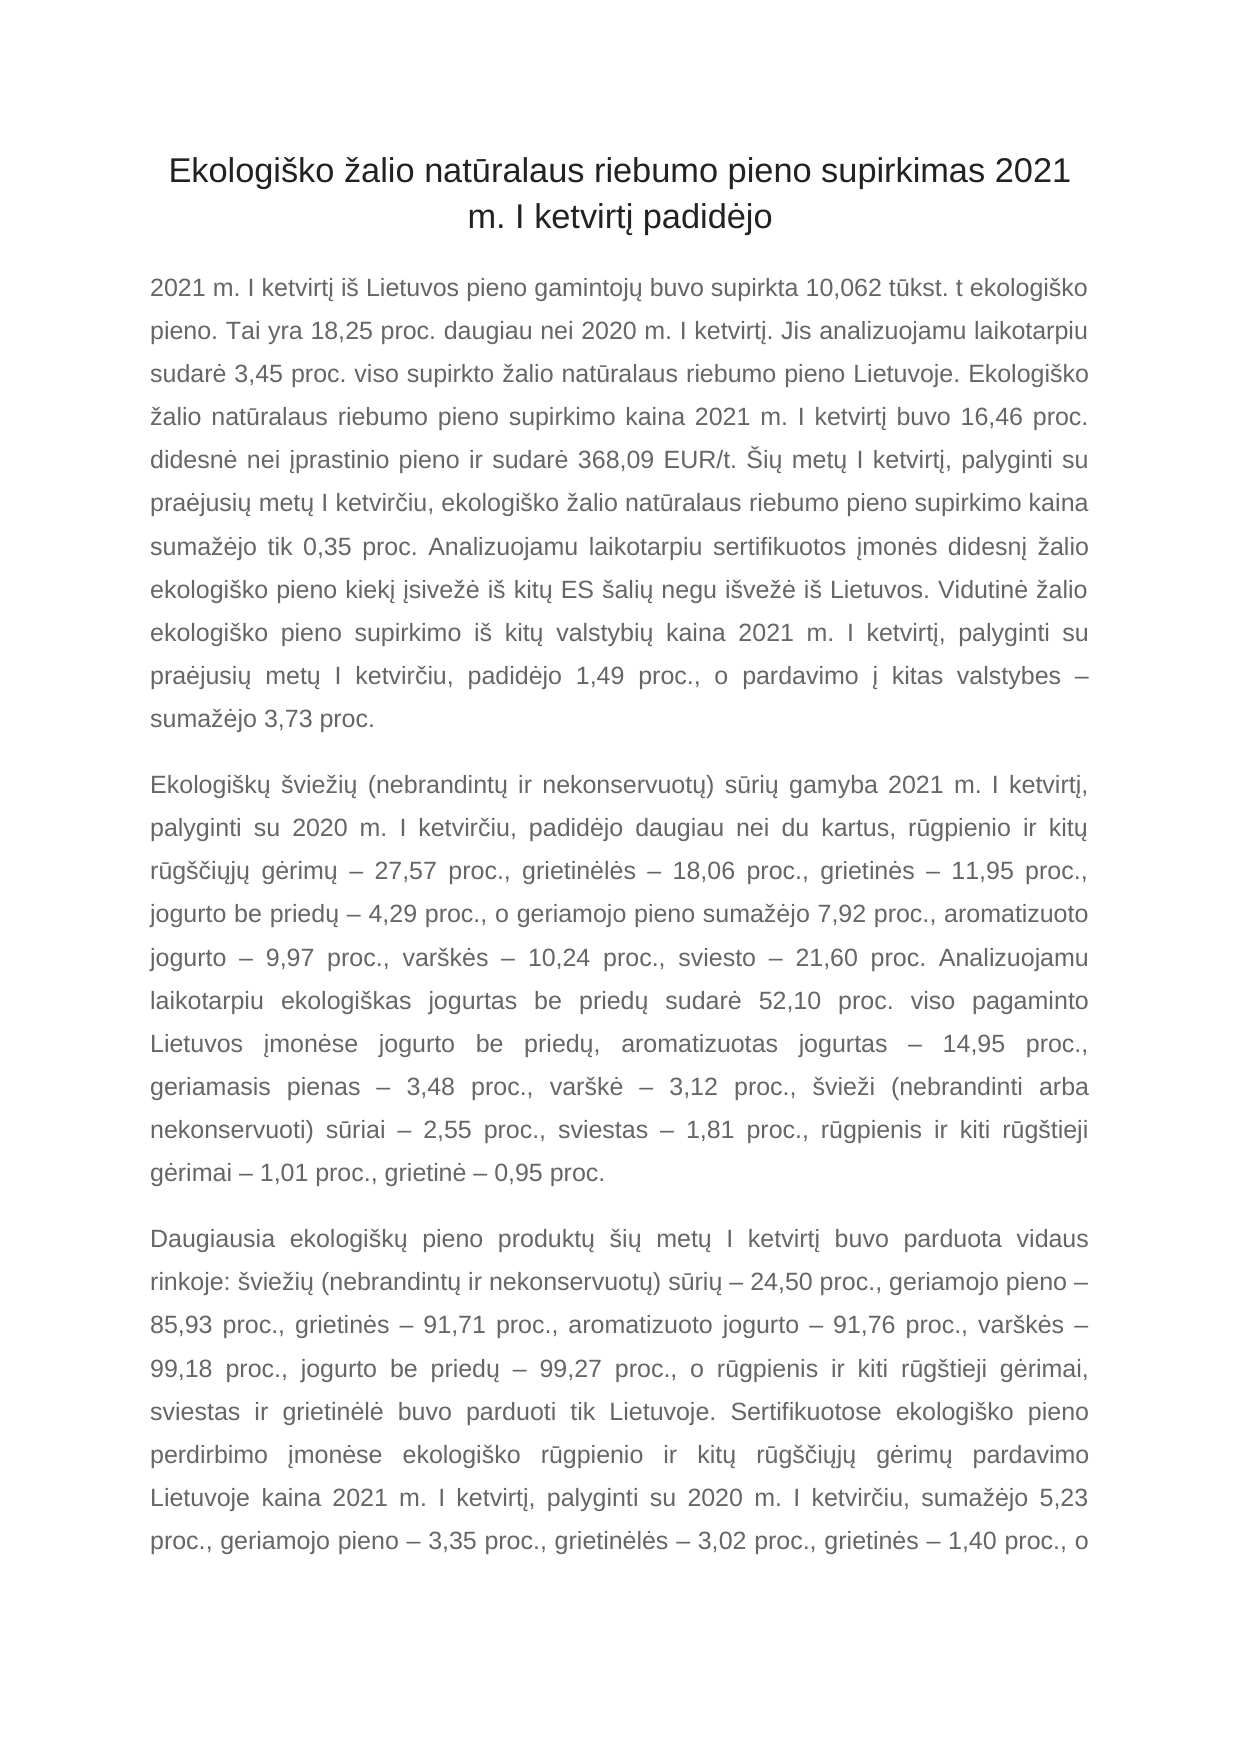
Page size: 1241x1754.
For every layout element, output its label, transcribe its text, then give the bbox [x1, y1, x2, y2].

text Ekologiškų šviežių (nebrandintų ir nekonservuotų) sūrių gamyba 2021 m. I ketvirtį, palyginti su 2020 m. I ketvirčiu, padidėjo daugiau nei du kartus, rūgpienio ir kitų rūgščiųjų gėrimų – 27,57 proc., grietinėlės – 18,06 proc., grietinės – 11,95 proc., jogurto be priedų – 4,29 proc., o geriamojo pieno sumažėjo 7,92 proc., aromatizuoto jogurto – 9,97 proc., varškės – 10,24 proc., sviesto – 21,60 proc. Analizuojamu laikotarpiu ekologiškas jogurtas be priedų sudarė 52,10 proc. viso pagaminto Lietuvos įmonėse jogurto be priedų, aromatizuotas jogurtas – 14,95 proc., geriamasis pienas – 3,48 proc., varškė – 3,12 proc., švieži (nebrandinti arba nekonservuoti) sūriai – 2,55 proc., sviestas – 1,81 proc., rūgpienis ir kiti rūgštieji gėrimai – 1,01 proc., grietinė – 0,95 proc. [150, 770, 1090, 1187]
subtitle Ekologiško žalio natūralaus riebumo pieno supirkimas 2021 m. I ketvirtį padidėjo [150, 150, 1090, 236]
text 2021 m. I ketvirtį iš Lietuvos pieno gamintojų buvo supirkta 10,062 tūkst. t ekologiško pieno. Tai yra 18,25 proc. daugiau nei 2020 m. I ketvirtį. Jis analizuojamu laikotarpiu sudarė 3,45 proc. viso supirkto žalio natūralaus riebumo pieno Lietuvoje. Ekologiško žalio natūralaus riebumo pieno supirkimo kaina 2021 m. I ketvirtį buvo 16,46 proc. didesnė nei įprastinio pieno ir sudarė 368,09 EUR/t. Šių metų I ketvirtį, palyginti su praėjusių metų I ketvirčiu, ekologiško žalio natūralaus riebumo pieno supirkimo kaina sumažėjo tik 0,35 proc. Analizuojamu laikotarpiu sertifikuotos įmonės didesnį žalio ekologiško pieno kiekį įsivežė iš kitų ES šalių negu išvežė iš Lietuvos. Vidutinė žalio ekologiško pieno supirkimo iš kitų valstybių kaina 2021 m. I ketvirtį, palyginti su praėjusių metų I ketvirčiu, padidėjo 1,49 proc., o pardavimo į kitas valstybes – sumažėjo 3,73 proc. [150, 273, 1090, 733]
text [150, 1224, 1090, 1555]
